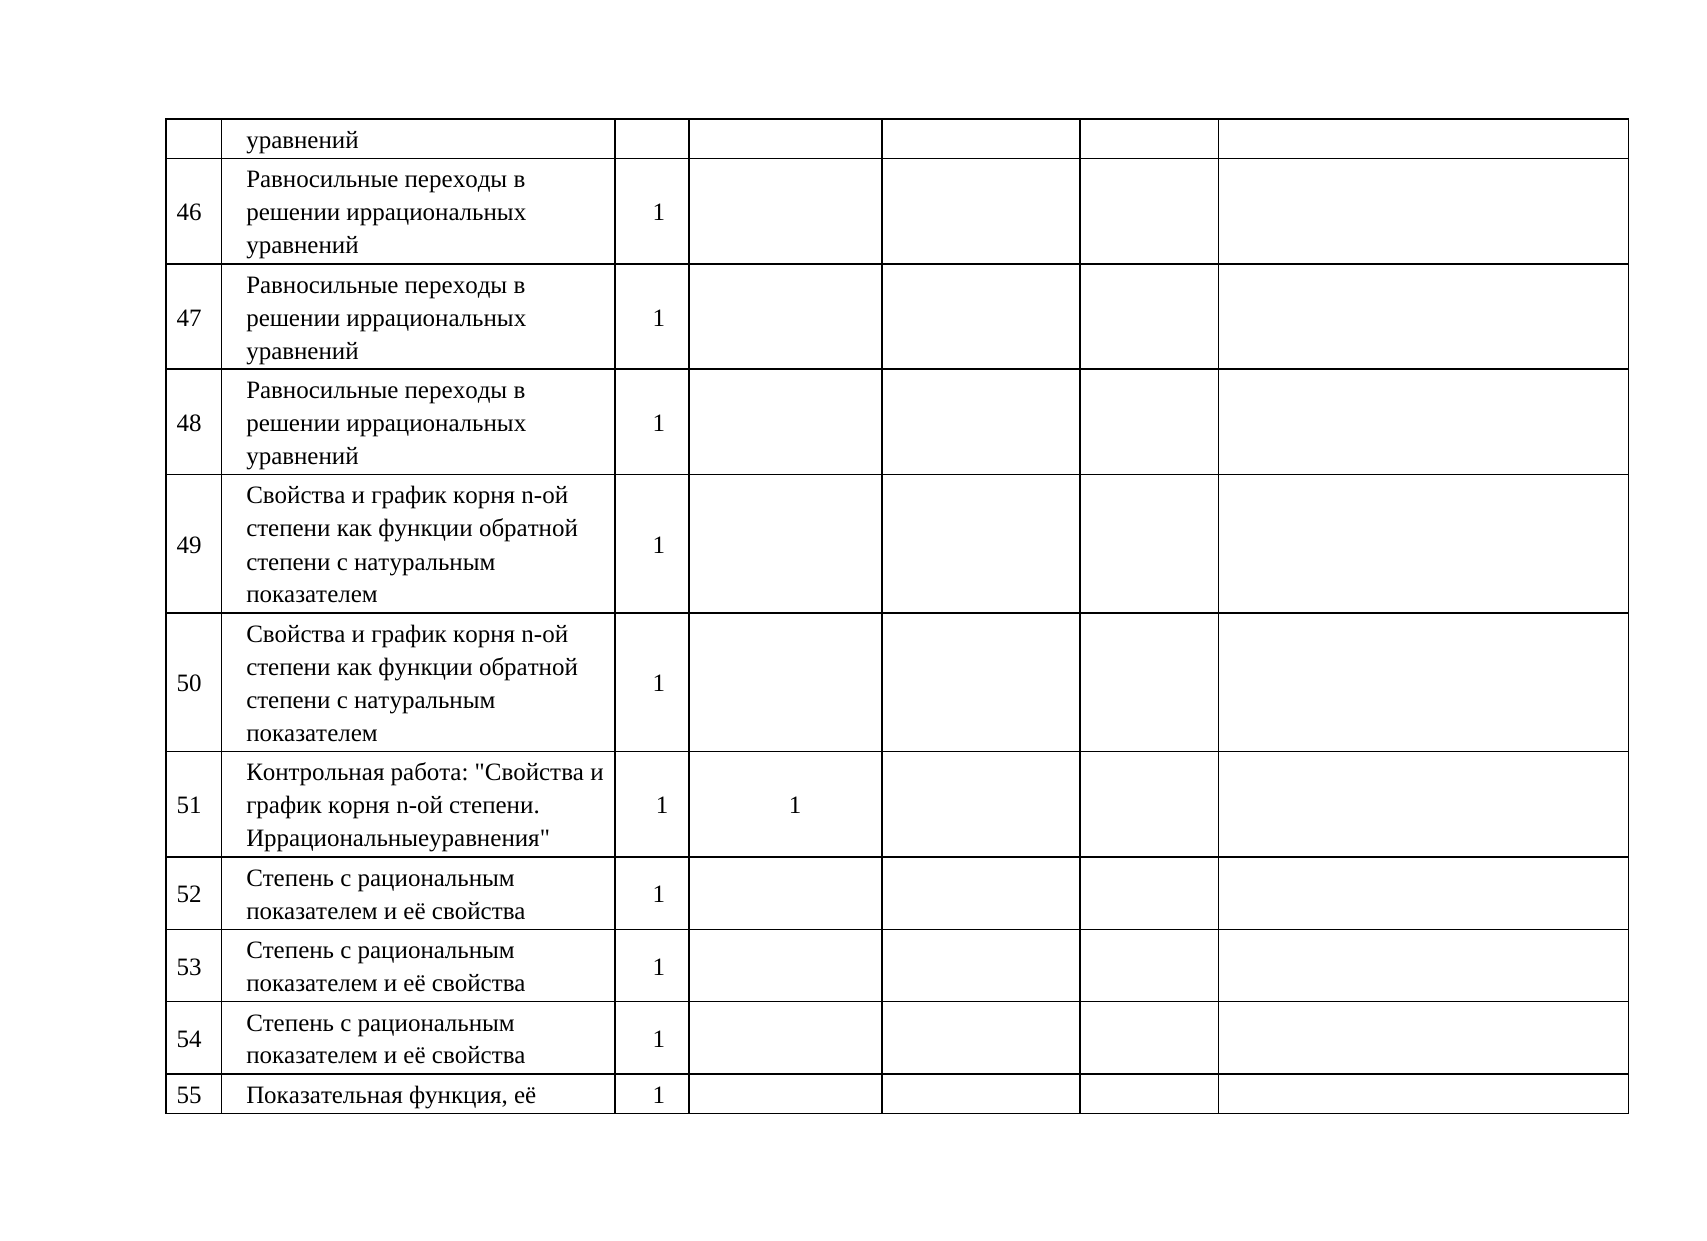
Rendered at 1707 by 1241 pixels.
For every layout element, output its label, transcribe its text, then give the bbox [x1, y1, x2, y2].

table_cell [883, 120, 1079, 157]
table_cell [690, 120, 881, 157]
table_cell 1 [616, 370, 688, 474]
table_cell [883, 752, 1079, 856]
table_cell [883, 1075, 1079, 1113]
table_cell [690, 614, 881, 751]
table_cell [690, 1002, 881, 1073]
table_cell [1219, 614, 1628, 751]
table_cell 51 [167, 752, 221, 856]
table_cell 1 [616, 120, 688, 157]
table_cell [1219, 1002, 1628, 1073]
table_cell [883, 265, 1079, 368]
table_cell 1 [690, 752, 881, 856]
table_cell 1 [616, 265, 688, 368]
table_cell Степень с рациональным показателем и её свойства [222, 858, 614, 928]
table_cell 1 [616, 159, 688, 263]
table_cell [1081, 120, 1218, 157]
table_cell [883, 858, 1079, 928]
table_cell 49 [167, 475, 221, 612]
table_cell 1 [616, 1075, 688, 1113]
table_cell 45 [167, 120, 221, 157]
table_cell 48 [167, 370, 221, 474]
table_cell [690, 370, 881, 474]
table_cell 47 [167, 265, 221, 368]
table_cell [1081, 752, 1218, 856]
table_cell 50 [167, 614, 221, 751]
table_cell Степень с рациональным показателем и её свойства [222, 930, 614, 1001]
table_cell [1081, 475, 1218, 612]
table_cell [690, 475, 881, 612]
table_cell Степень с рациональным показателем и её свойства [222, 1002, 614, 1073]
table_cell [1081, 858, 1218, 928]
table_cell [1081, 370, 1218, 474]
table_cell [1081, 159, 1218, 263]
table_cell Свойства и график корня n-ой степени как функции обратной степени с натуральным показателем [222, 614, 614, 751]
table_cell Равносильные переходы в решении иррациональных уравнений [222, 370, 614, 474]
table_cell [690, 930, 881, 1001]
table_cell [1081, 265, 1218, 368]
table_cell [1219, 475, 1628, 612]
table_cell [1219, 1075, 1628, 1113]
table_cell 1 [616, 752, 688, 856]
table_cell [690, 858, 881, 928]
table_cell 55 [167, 1075, 221, 1113]
table_cell Свойства и график корня n-ой степени как функции обратной степени с натуральным показателем [222, 475, 614, 612]
table_cell [883, 930, 1079, 1001]
table_cell 54 [167, 1002, 221, 1073]
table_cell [222, 159, 614, 263]
table_cell 53 [167, 930, 221, 1001]
table_cell [1219, 159, 1628, 263]
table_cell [222, 1075, 614, 1113]
table_cell [1219, 858, 1628, 928]
table_cell [883, 614, 1079, 751]
table_cell Контрольная работа: "Свойства и график корня n-ой степени. Иррациональныеуравнения" [222, 752, 614, 856]
table_cell [883, 475, 1079, 612]
table_cell 46 [167, 159, 221, 263]
table_cell [883, 370, 1079, 474]
table_cell [1219, 930, 1628, 1001]
table_cell [1219, 752, 1628, 856]
table_cell 1 [616, 475, 688, 612]
table_cell 52 [167, 858, 221, 928]
table_cell [690, 159, 881, 263]
table_cell [690, 265, 881, 368]
table_cell [1081, 930, 1218, 1001]
table_cell 1 [616, 614, 688, 751]
table_cell [1081, 1002, 1218, 1073]
table_cell [1081, 1075, 1218, 1113]
table_cell [1219, 370, 1628, 474]
table_cell 1 [616, 1002, 688, 1073]
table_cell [222, 265, 614, 368]
table_cell [690, 1075, 881, 1113]
table_cell 1 [616, 930, 688, 1001]
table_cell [222, 120, 614, 157]
table_cell [1219, 265, 1628, 368]
table_cell [883, 1002, 1079, 1073]
table_cell [1081, 614, 1218, 751]
table_cell 1 [616, 858, 688, 928]
table_cell [883, 159, 1079, 263]
table_cell [1219, 120, 1628, 157]
